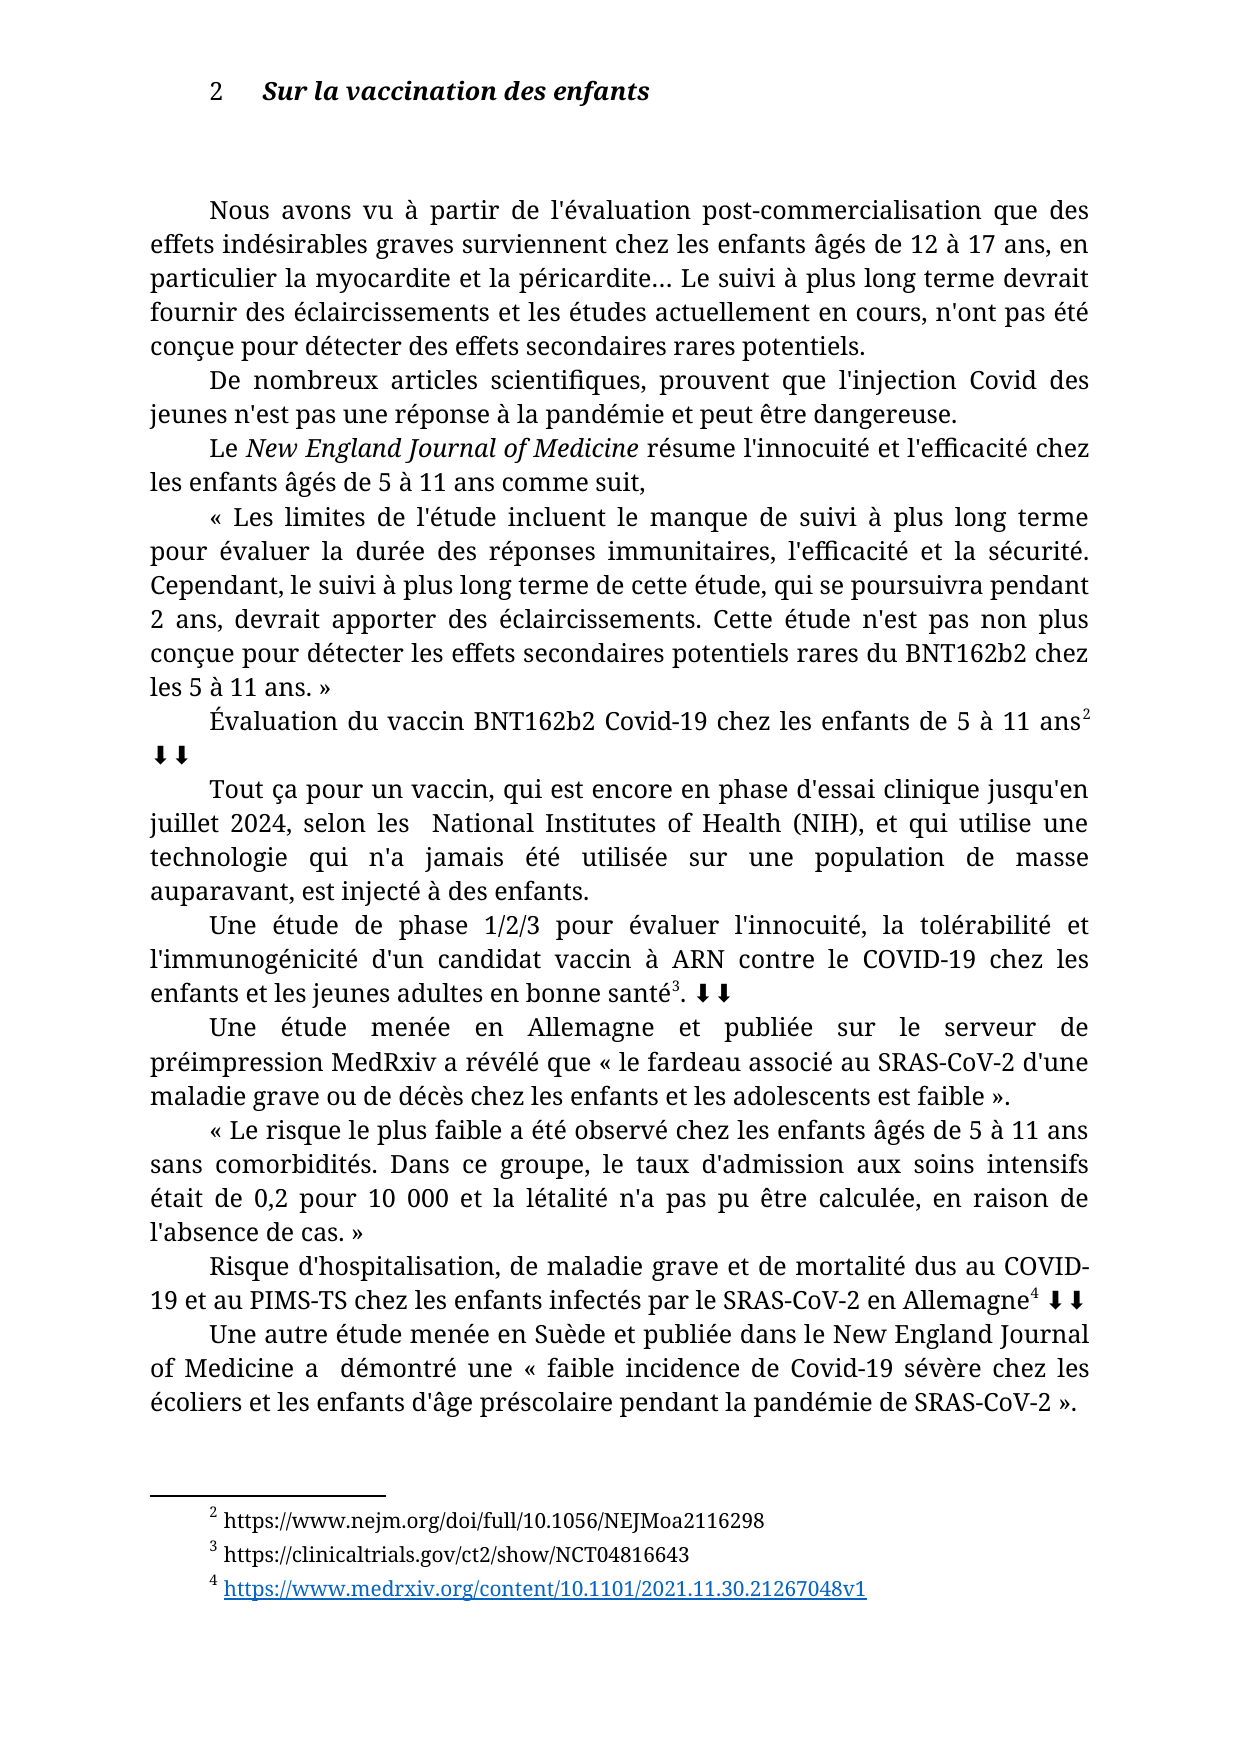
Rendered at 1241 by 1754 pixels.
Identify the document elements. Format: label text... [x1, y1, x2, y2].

text Tout ça pour un vaccin, qui est encore en phase d'essai clinique jusqu'en juillet 2024, selon les National Institutes of Health (NIH), et qui utilise une technologie qui n'a jamais été utilisée sur une population de masse auparavant, est injecté à des enfants. [150, 772, 1090, 908]
text Une étude menée en Allemagne et publiée sur le serveur de préimpression MedRxiv a révélé que « le fardeau associé au SRAS-CoV-2 d'une maladie grave ou de décès chez les enfants et les adolescents est faible ». [150, 1010, 1090, 1112]
text Évaluation du vaccin BNT162b2 Covid-19 chez les enfants de 5 à 11 ans ⬇️⬇️ [150, 703, 1090, 772]
text Nous avons vu à partir de l'évaluation post-commercialisation que des effets indésirables graves surviennent chez les enfants âgés de 12 à 17 ans, en particulier la myocardite et la péricardite… Le suivi à plus long terme devrait fournir des éclaircissements et les études actuellement en cours, n'ont pas été conçue pour détecter des effets secondaires rares potentiels. [150, 193, 1090, 363]
text « Les limites de l'étude incluent le manque de suivi à plus long terme pour évaluer la durée des réponses immunitaires, l'efficacité et la sécurité. Cependant, le suivi à plus long terme de cette étude, qui se poursuivra pendant 2 ans, devrait apporter des éclaircissements. Cette étude n'est pas non plus conçue pour détecter les effets secondaires potentiels rares du BNT162b2 chez les 5 à 11 ans. » [150, 499, 1090, 703]
text De nombreux articles scientifiques, prouvent que l'injection Covid des jeunes n'est pas une réponse à la pandémie et peut être dangereuse. [150, 363, 1090, 431]
text « Le risque le plus faible a été observé chez les enfants âgés de 5 à 11 ans sans comorbidités. Dans ce groupe, le taux d'admission aux soins intensifs était de 0,2 pour 10 000 et la létalité n'a pas pu être calculée, en raison de l'absence de cas. » [150, 1112, 1090, 1248]
text Une autre étude menée en Suède et publiée dans le New England Journal of Medicine a démontré une « faible incidence de Covid-19 sévère chez les écoliers et les enfants d'âge préscolaire pendant la pandémie de SRAS-CoV-2 ». [150, 1317, 1090, 1419]
text Risque d'hospitalisation, de maladie grave et de mortalité dus au COVID-19 et au PIMS-TS chez les enfants infectés par le SRAS-CoV-2 en Allemagne ⬇️⬇️ [150, 1248, 1090, 1317]
text Le New England Journal of Medicine résume l'innocuité et l'efficacité chez les enfants âgés de 5 à 11 ans comme suit, [150, 431, 1090, 499]
text Une étude de phase 1/2/3 pour évaluer l'innocuité, la tolérabilité et l'immunogénicité d'un candidat vaccin à ARN contre le COVID-19 chez les enfants et les jeunes adultes en bonne santé. ⬇️⬇️ [150, 908, 1090, 1010]
